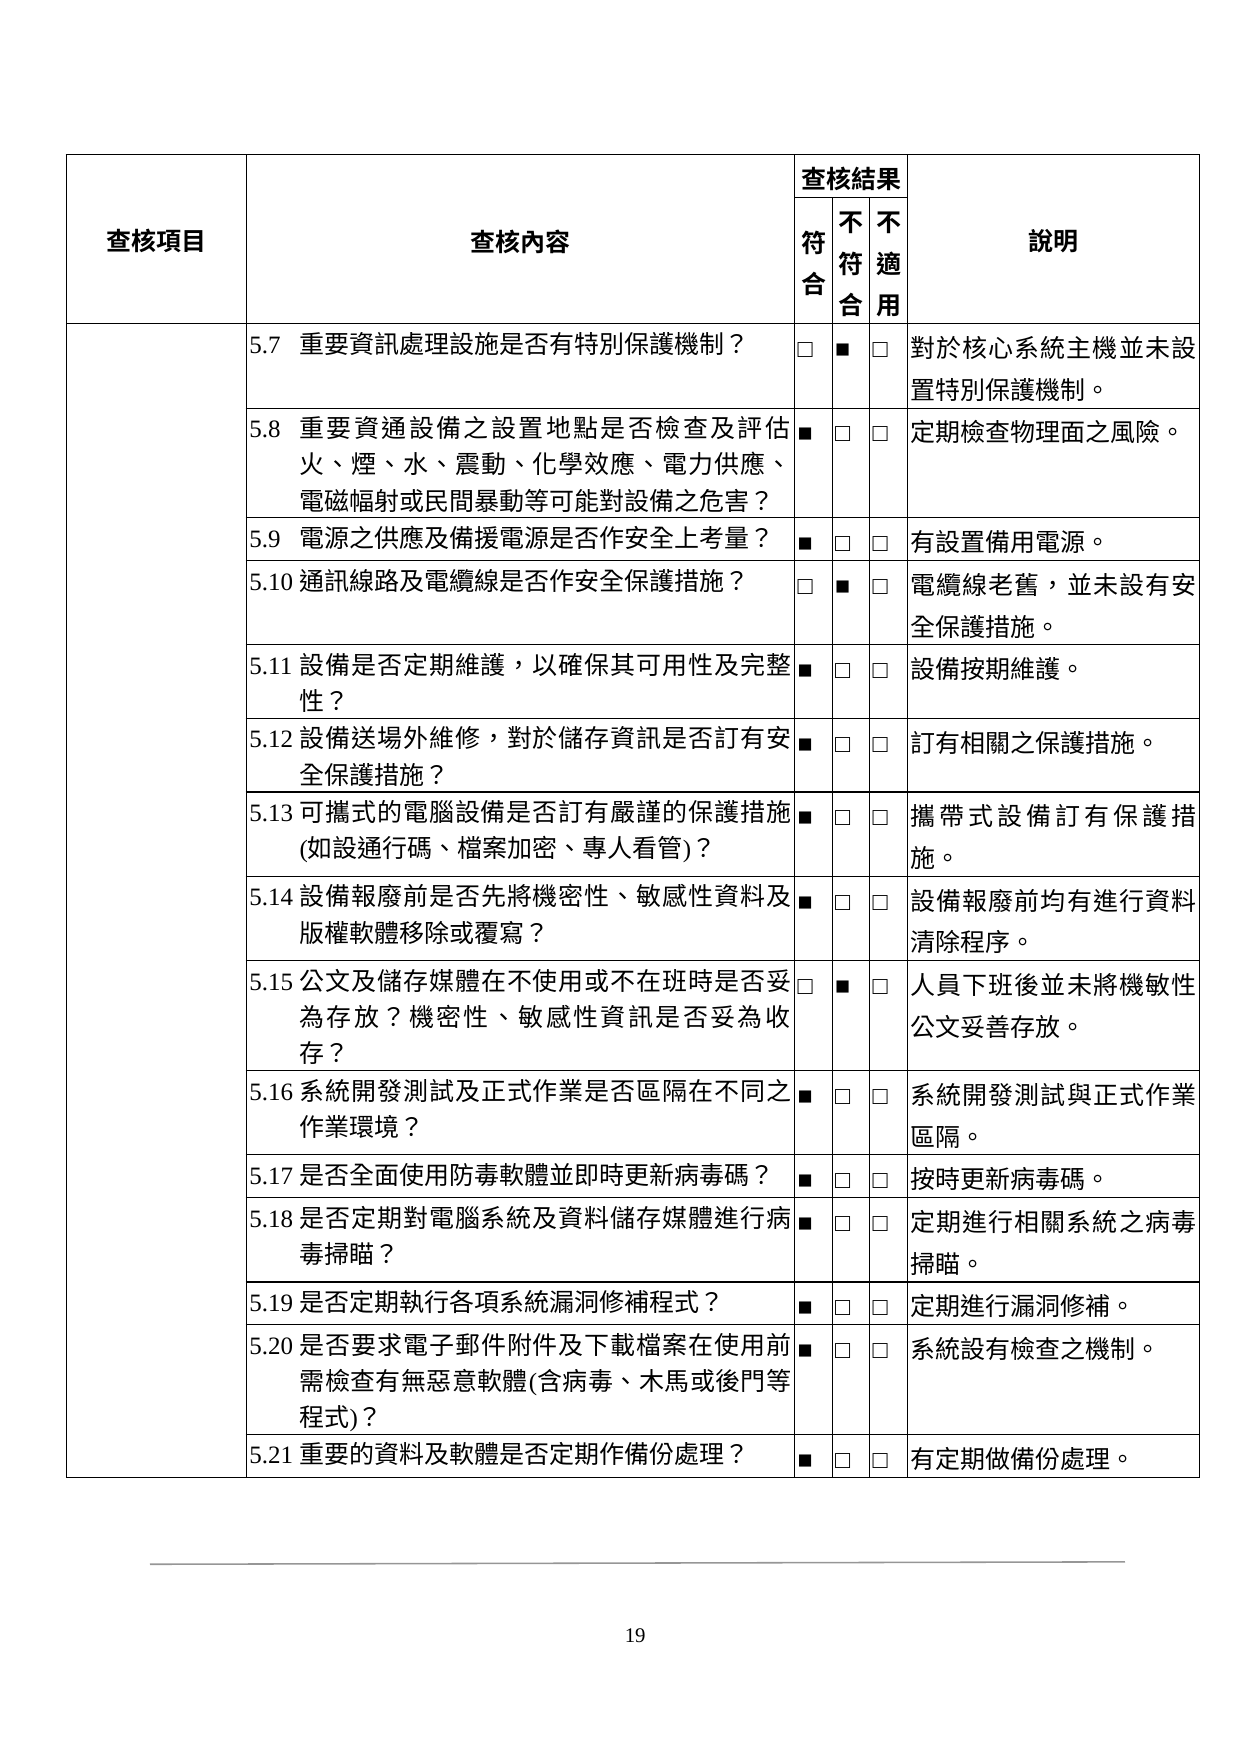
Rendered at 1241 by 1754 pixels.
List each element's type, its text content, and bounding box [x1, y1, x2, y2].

table_cell □ [833, 1283, 869, 1324]
table_header 說明 [908, 155, 1199, 323]
table_cell □ [833, 1325, 869, 1434]
table_header 查核內容 [247, 155, 794, 323]
table_cell ■ [795, 1198, 832, 1281]
table_cell 設備按期維護。 [908, 645, 1199, 718]
table_cell 是否要求電子郵件附件及下載檔案在使用前需檢查有無惡意軟體(含病毒、木馬或後門等程式)？ [247, 1325, 794, 1434]
table_cell 重要資訊處理設施是否有特別保護機制？ [247, 324, 794, 407]
table_header 查核項目 [67, 155, 246, 323]
table_cell 符合 [795, 198, 832, 323]
table_cell □ [833, 1155, 869, 1197]
table_cell ■ [795, 719, 832, 791]
table_cell □ [833, 1198, 869, 1281]
table_cell ■ [795, 1435, 832, 1477]
table_cell □ [833, 877, 869, 960]
table_cell □ [870, 1155, 907, 1197]
table_cell 設備報廢前均有進行資料清除程序。 [908, 877, 1199, 960]
table_cell 是否定期對電腦系統及資料儲存媒體進行病毒掃瞄？ [247, 1198, 794, 1281]
table_cell 不符合 [833, 198, 869, 323]
table_cell □ [833, 1071, 869, 1154]
table_cell 可攜式的電腦設備是否訂有嚴謹的保護措施(如設通行碼、檔案加密、專人看管)？ [247, 793, 794, 876]
table_cell □ [870, 877, 907, 960]
table_cell 定期進行相關系統之病毒掃瞄。 [908, 1198, 1199, 1281]
table_cell □ [870, 409, 907, 517]
table_cell ■ [795, 1283, 832, 1324]
table_cell □ [870, 793, 907, 876]
table_cell □ [870, 719, 907, 791]
table_cell 訂有相關之保護措施。 [908, 719, 1199, 791]
table_cell □ [870, 324, 907, 407]
table_cell ■ [795, 1071, 832, 1154]
table_cell 電纜線老舊，並未設有安全保護措施。 [908, 561, 1199, 644]
table_cell 設備送場外維修，對於儲存資訊是否訂有安全保護措施？ [247, 719, 794, 791]
table_cell ■ [795, 409, 832, 517]
table_cell □ [870, 645, 907, 718]
table_cell □ [870, 561, 907, 644]
table_cell 攜帶式設備訂有保護措施。 [908, 793, 1199, 876]
table_cell □ [870, 961, 907, 1070]
table_cell □ [795, 561, 832, 644]
table_cell 定期檢查物理面之風險。 [908, 409, 1199, 517]
table_cell □ [833, 719, 869, 791]
table_cell □ [833, 793, 869, 876]
table_cell □ [795, 324, 832, 407]
table_cell 系統開發測試及正式作業是否區隔在不同之作業環境？ [247, 1071, 794, 1154]
table_cell 系統設有檢查之機制。 [908, 1325, 1199, 1434]
table_cell 按時更新病毒碼。 [908, 1155, 1199, 1197]
table_cell ■ [795, 877, 832, 960]
table_header 查核結果 [795, 155, 907, 197]
table_cell ■ [833, 324, 869, 407]
table_cell 設備報廢前是否先將機密性、敏感性資料及版權軟體移除或覆寫？ [247, 877, 794, 960]
table_cell 有定期做備份處理。 [908, 1435, 1199, 1477]
table_cell □ [833, 1435, 869, 1477]
table_cell ■ [795, 645, 832, 718]
table_cell □ [870, 1071, 907, 1154]
table_cell □ [833, 518, 869, 560]
table_cell □ [870, 1283, 907, 1324]
table_cell ■ [833, 961, 869, 1070]
table_cell 是否定期執行各項系統漏洞修補程式？ [247, 1283, 794, 1324]
table_cell □ [870, 1435, 907, 1477]
table_cell ■ [795, 1325, 832, 1434]
table_cell □ [870, 518, 907, 560]
table_cell 通訊線路及電纜線是否作安全保護措施？ [247, 561, 794, 644]
table_cell 公文及儲存媒體在不使用或不在班時是否妥為存放？機密性、敏感性資訊是否妥為收存？ [247, 961, 794, 1070]
table_cell 重要資通設備之設置地點是否檢查及評估火、煙、水、震動、化學效應、電力供應、電磁幅射或民間暴動等可能對設備之危害？ [247, 409, 794, 517]
table_cell 定期進行漏洞修補。 [908, 1283, 1199, 1324]
table_cell 不適用 [870, 198, 907, 323]
table_cell 有設置備用電源。 [908, 518, 1199, 560]
table_cell 設備是否定期維護，以確保其可用性及完整性？ [247, 645, 794, 718]
table_cell □ [833, 409, 869, 517]
table_cell □ [833, 645, 869, 718]
table_cell 對於核心系統主機並未設置特別保護機制。 [908, 324, 1199, 407]
table_cell 電源之供應及備援電源是否作安全上考量？ [247, 518, 794, 560]
table_cell 重要的資料及軟體是否定期作備份處理？ [247, 1435, 794, 1477]
table_cell □ [795, 961, 832, 1070]
table_cell 系統開發測試與正式作業區隔。 [908, 1071, 1199, 1154]
table_cell □ [870, 1198, 907, 1281]
table_cell 是否全面使用防毒軟體並即時更新病毒碼？ [247, 1155, 794, 1197]
table_cell ■ [795, 518, 832, 560]
table_cell 人員下班後並未將機敏性公文妥善存放。 [908, 961, 1199, 1070]
table_cell □ [870, 1325, 907, 1434]
table_cell ■ [795, 793, 832, 876]
table_cell ■ [795, 1155, 832, 1197]
table_cell ■ [833, 561, 869, 644]
